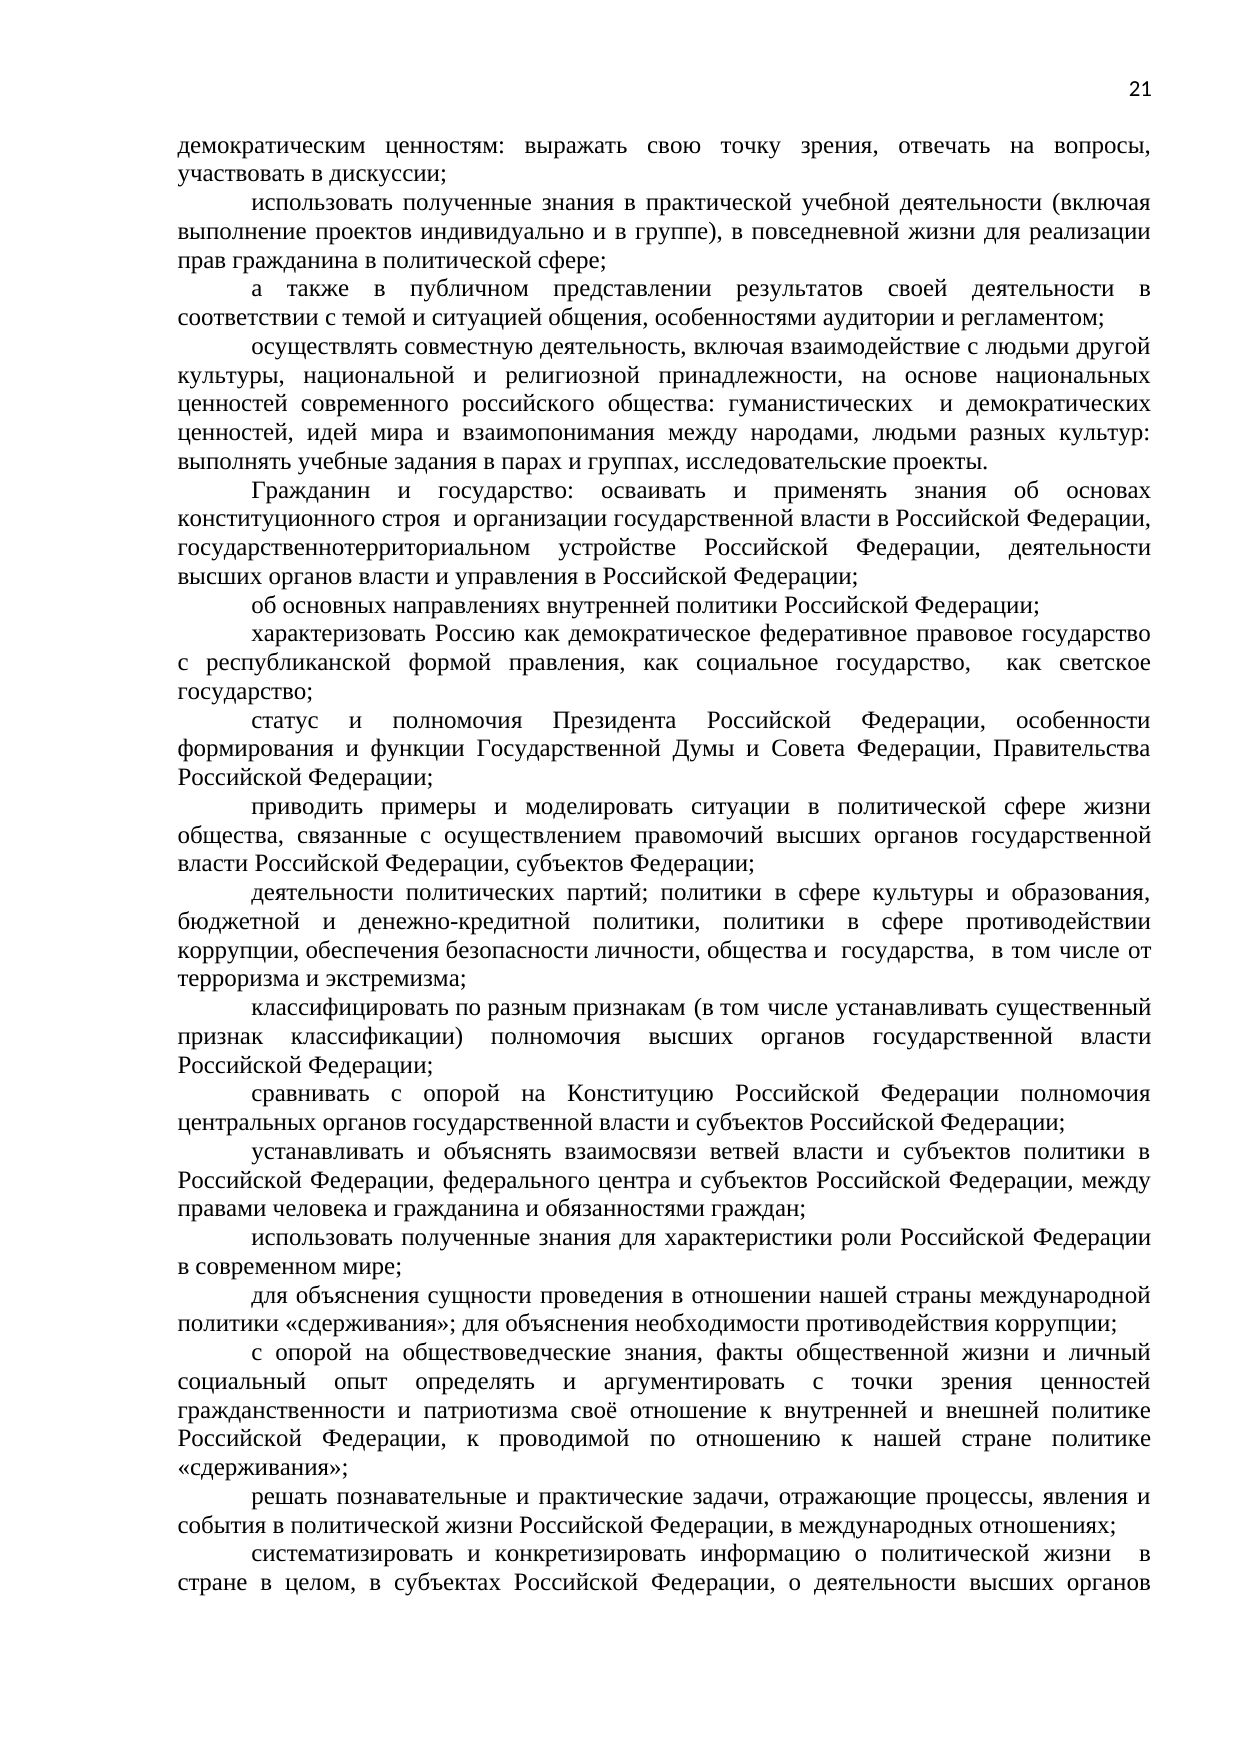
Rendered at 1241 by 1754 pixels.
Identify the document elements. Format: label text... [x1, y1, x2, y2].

text использовать полученные знания для характеристики роли Российской Федерации в современном мире; [177, 1222, 1152, 1280]
text а также в публичном представлении результатов своей деятельности в соответствии с темой и ситуацией общения, особенностями аудитории и регламентом; [177, 273, 1152, 331]
text приводить примеры и моделировать ситуации в политической сфере жизни общества, связанные с осуществлением правомочий высших органов государственной власти Российской Федерации, субъектов Федерации; [177, 791, 1152, 877]
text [177, 130, 1152, 187]
text характеризовать Россию как демократическое федеративное правовое государство с республиканской формой правления, как социальное государство, как светское государство; [177, 618, 1152, 705]
text использовать полученные знания в практической учебной деятельности (включая выполнение проектов индивидуально и в группе), в повседневной жизни для реализации прав гражданина в политической сфере; [177, 187, 1152, 273]
text классифицировать по разным признакам (в том числе устанавливать существенный признак классификации) полномочия высших органов государственной власти Российской Федерации; [177, 992, 1152, 1078]
text об основных направлениях внутренней политики Российской Федерации; [177, 590, 1152, 618]
text деятельности политических партий; политики в сфере культуры и образования, бюджетной и денежно-кредитной политики, политики в сфере противодействии коррупции, обеспечения безопасности личности, общества и государства, в том числе от терроризма и экстремизма; [177, 877, 1152, 992]
text Гражданин и государство: осваивать и применять знания об основах конституционного строя и организации государственной власти в Российской Федерации, государственнотерриториальном устройстве Российской Федерации, деятельности высших органов власти и управления в Российской Федерации; [177, 475, 1152, 590]
text устанавливать и объяснять взаимосвязи ветвей власти и субъектов политики в Российской Федерации, федерального центра и субъектов Российской Федерации, между правами человека и гражданина и обязанностями граждан; [177, 1136, 1152, 1222]
text осуществлять совместную деятельность, включая взаимодействие с людьми другой культуры, национальной и религиозной принадлежности, на основе национальных ценностей современного российского общества: гуманистических и демократических ценностей, идей мира и взаимопонимания между народами, людьми разных культур: выполнять учебные задания в парах и группах, исследовательские проекты. [177, 331, 1152, 475]
text сравнивать с опорой на Конституцию Российской Федерации полномочия центральных органов государственной власти и субъектов Российской Федерации; [177, 1078, 1152, 1136]
text решать познавательные и практические задачи, отражающие процессы, явления и события в политической жизни Российской Федерации, в международных отношениях; [177, 1481, 1152, 1538]
text для объяснения сущности проведения в отношении нашей страны международной политики «сдерживания»; для объяснения необходимости противодействия коррупции; [177, 1280, 1152, 1337]
text с опорой на обществоведческие знания, факты общественной жизни и личный социальный опыт определять и аргументировать с точки зрения ценностей гражданственности и патриотизма своё отношение к внутренней и внешней политике Российской Федерации, к проводимой по отношению к нашей стране политике «сдерживания»; [177, 1337, 1152, 1481]
text статус и полномочия Президента Российской Федерации, особенности формирования и функции Государственной Думы и Совета Федерации, Правительства Российской Федерации; [177, 705, 1152, 791]
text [177, 1538, 1152, 1596]
